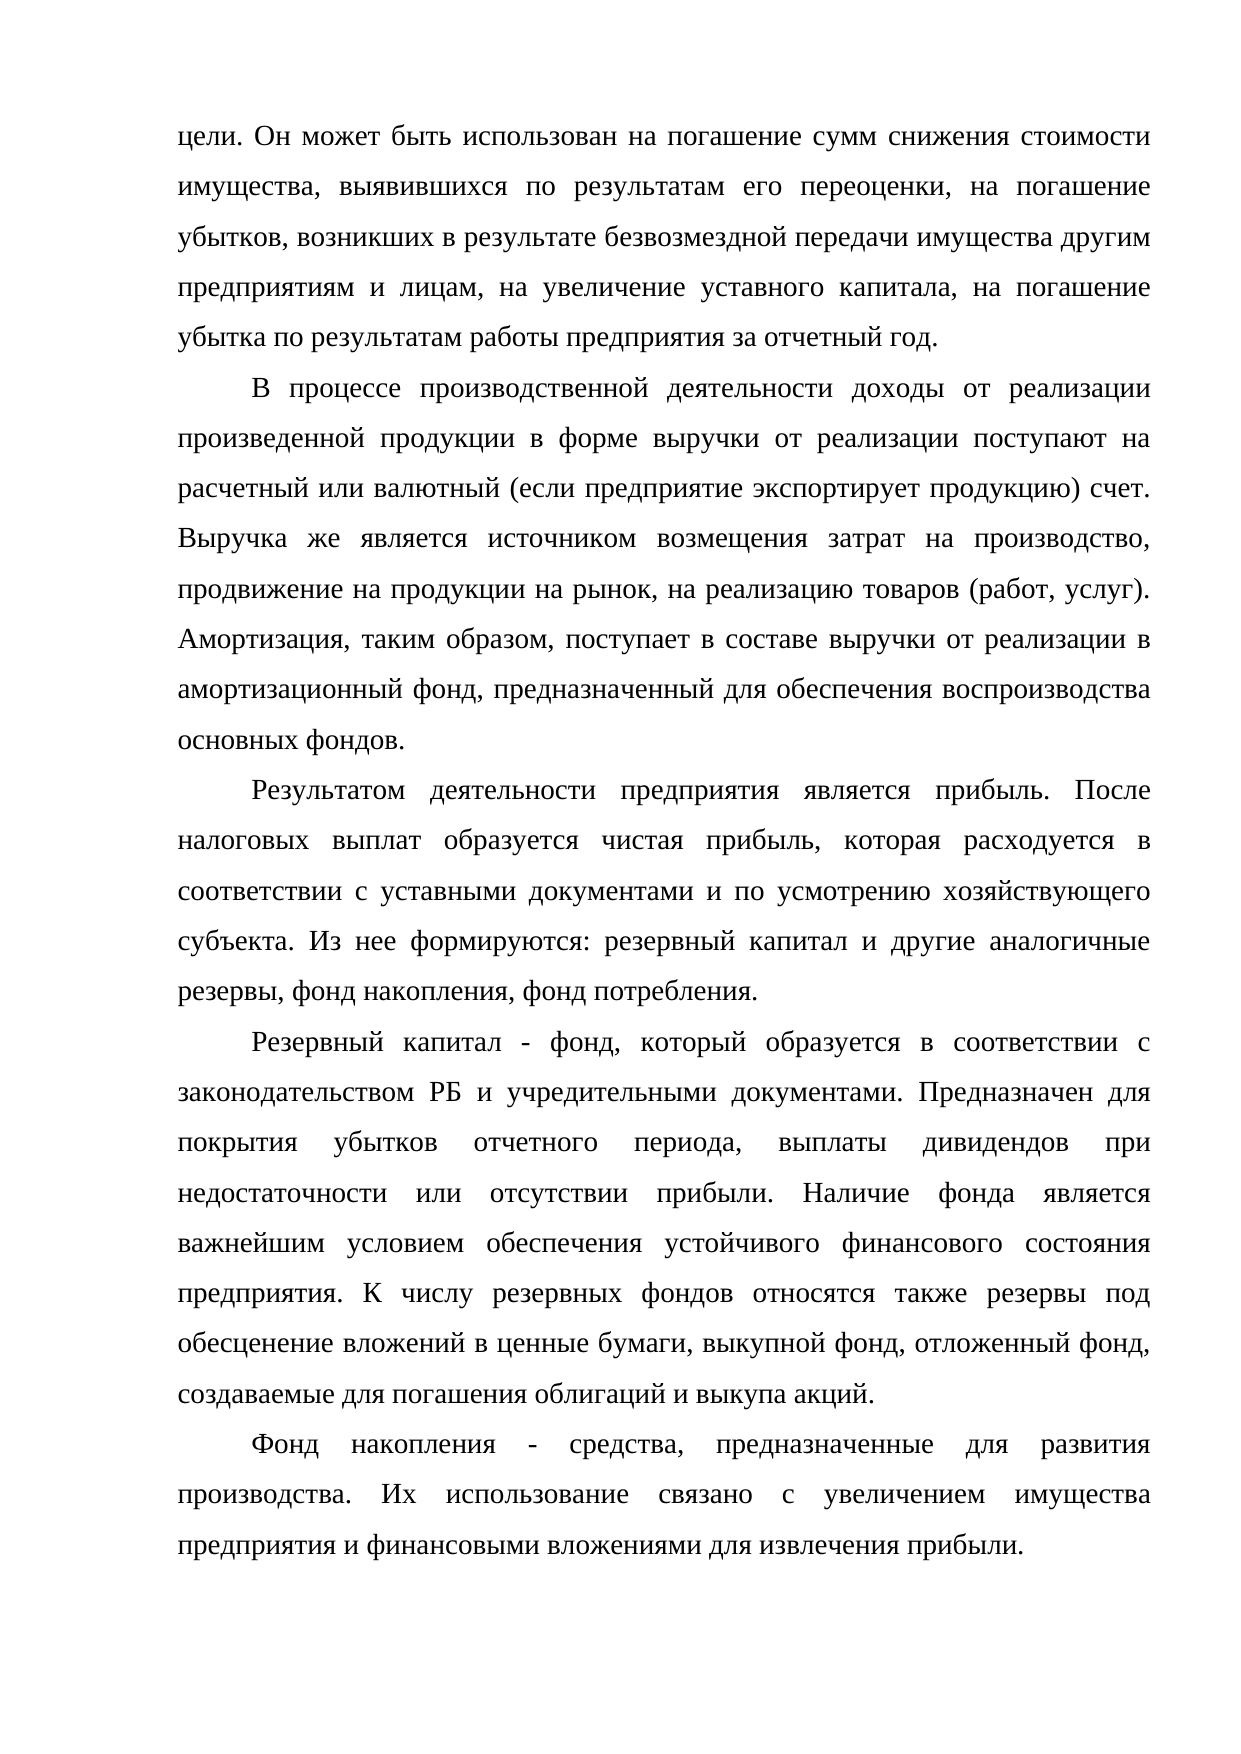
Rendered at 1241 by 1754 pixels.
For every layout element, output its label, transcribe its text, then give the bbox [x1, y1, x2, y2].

text В процессе производственной деятельности доходы от реализации произведенной продукции в форме выручки от реализации поступают на расчетный или валютный (если предприятие экспортирует продукцию) счет. Выручка же является источником возмещения затрат на производство, продвижение на продукции на рынок, на реализацию товаров (работ, услуг). Амортизация, таким образом, поступает в составе выручки от реализации в амортизационный фонд, предназначенный для обеспечения воспроизводства основных фондов. [177, 370, 1152, 755]
text Резервный капитал - фонд, который образуется в соответствии с законодательством РБ и учредительными документами. Предназначен для покрытия убытков отчетного периода, выплаты дивидендов при недостаточности или отсутствии прибыли. Наличие фонда является важнейшим условием обеспечения устойчивого финансового состояния предприятия. К числу резервных фондов относятся также резервы под обесценение вложений в ценные бумаги, выкупной фонд, отложенный фонд, создаваемые для погашения облигаций и выкупа акций. [177, 1024, 1152, 1409]
text Результатом деятельности предприятия является прибыль. После налоговых выплат образуется чистая прибыль, которая расходуется в соответствии с уставными документами и по усмотрению хозяйствующего субъекта. Из нее формируются: резервный капитал и другие аналогичные резервы, фонд накопления, фонд потребления. [177, 772, 1152, 1007]
text Фонд накопления - средства, предназначенные для развития производства. Их использование связано с увеличением имущества предприятия и финансовыми вложениями для извлечения прибыли. [177, 1426, 1152, 1560]
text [177, 118, 1152, 353]
